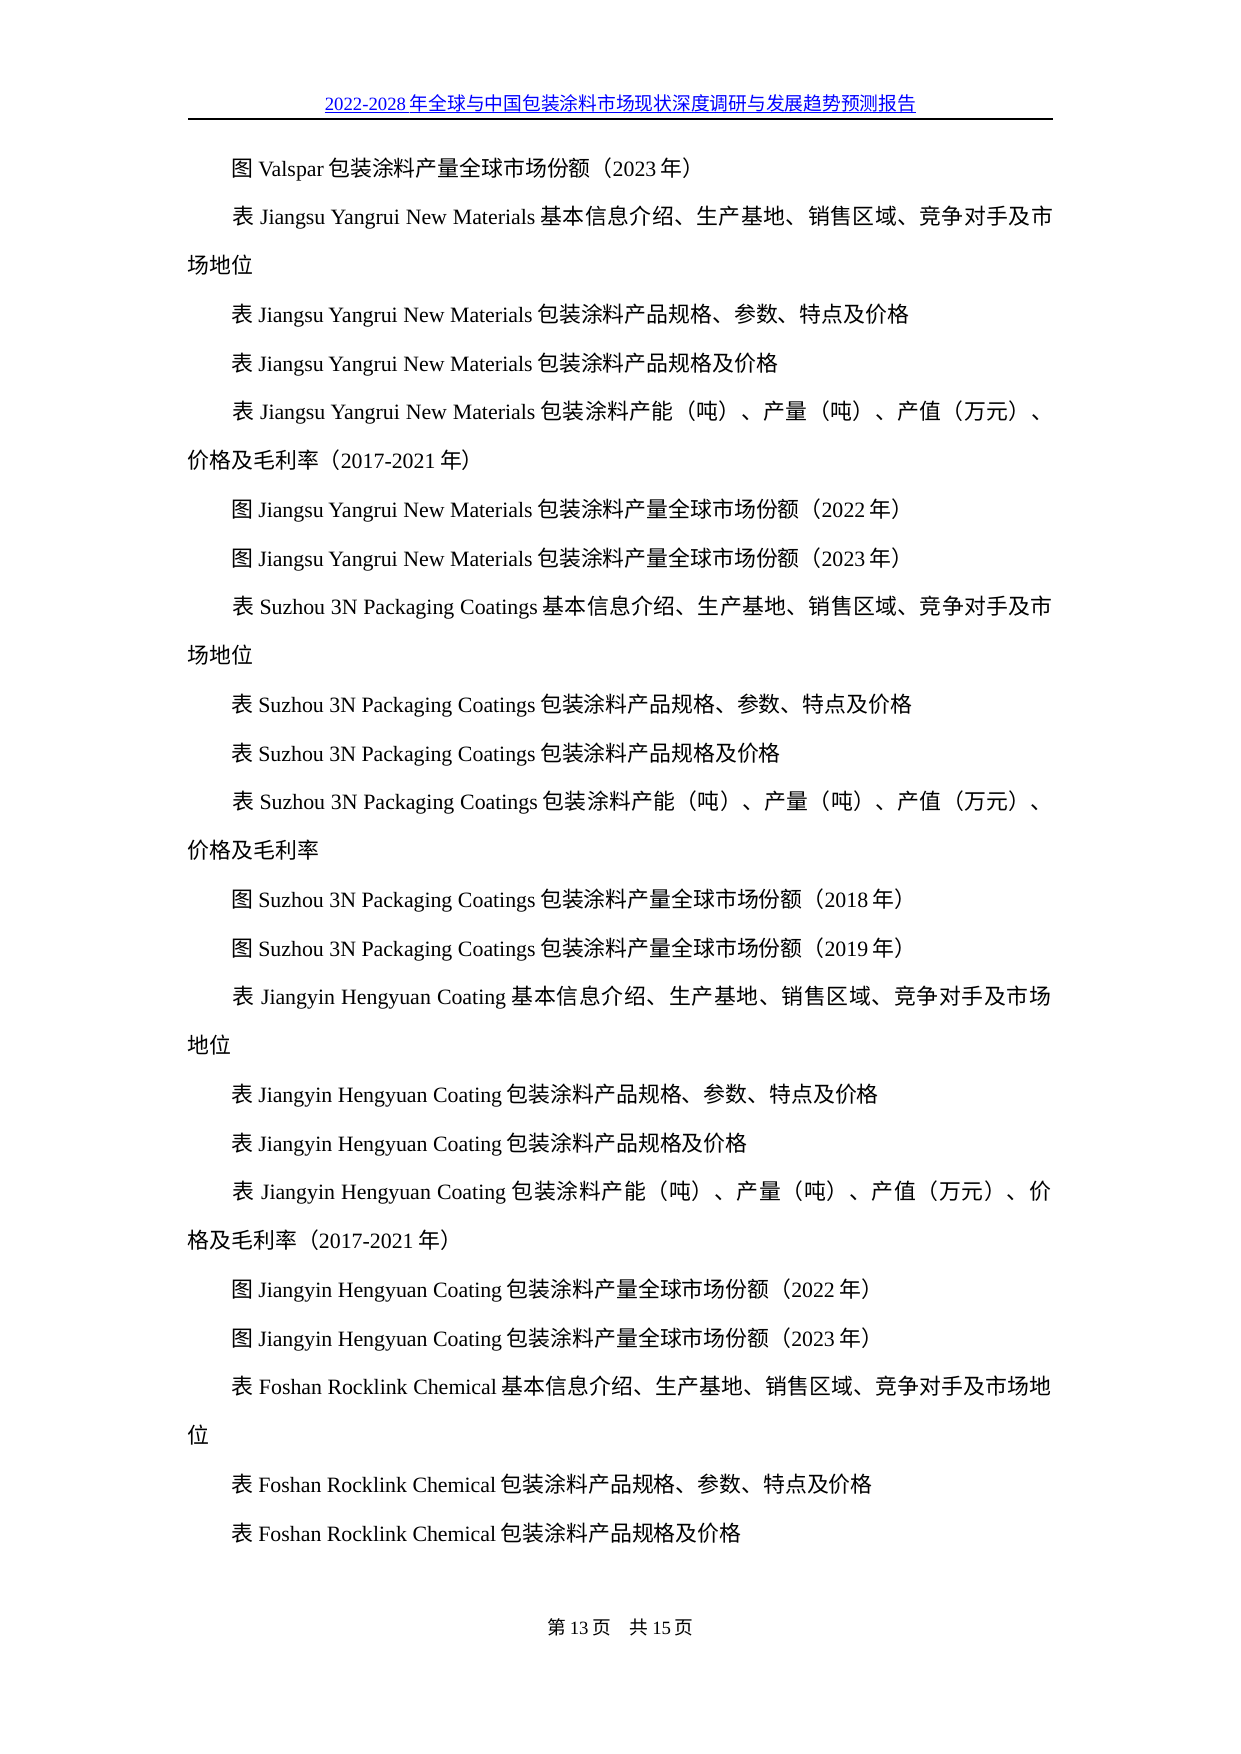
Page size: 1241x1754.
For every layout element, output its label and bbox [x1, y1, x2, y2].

text [187, 150, 1053, 1548]
